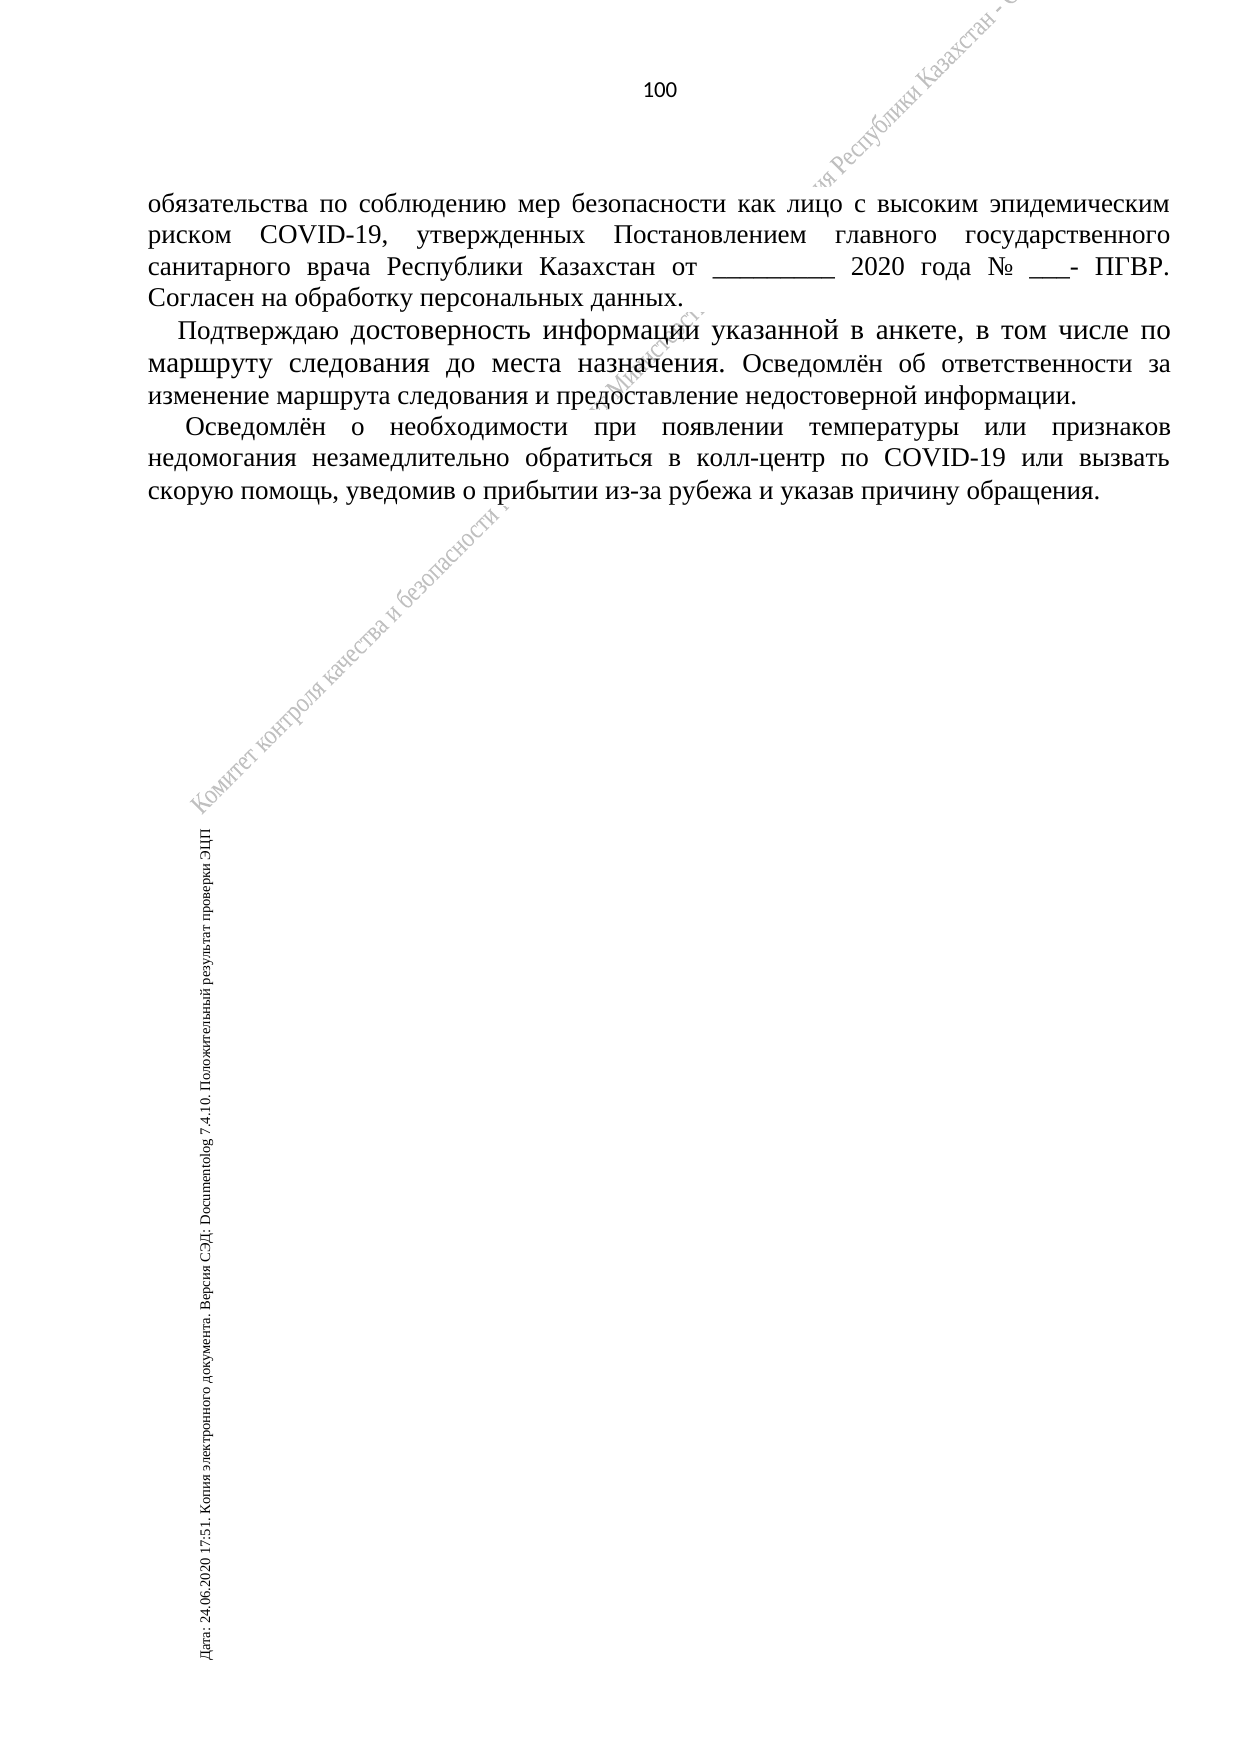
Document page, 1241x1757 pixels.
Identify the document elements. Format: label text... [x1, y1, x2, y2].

text паспорт/удостоверение личности № _________________, выданного, МВД/МЮ РК от __ __ ____ года, прописанный по адресу ____________________________, фактически проживающий по адресу ___________________________________. принимаю на себя обязательства по соблюдению мер безопасности как лицо с высоким эпидемическим риском COVID-19, утвержденных Постановлением главного государственного санитарного врача Республики Казахстан от _________ 2020 года № ___- ПГВР. Согласен на обработку персональных данных. [148, 187, 1171, 312]
text Осведомлён о необходимости при появлении температуры или признаков недомогания незамедлительно обратиться в колл-центр по COVID-19 или вызвать скорую помощь, уведомив о прибытии из-за рубежа и указав причину обращения. [148, 410, 1171, 506]
list Подтверждаю достоверность информации указанной в анкете, в том числе по маршруту следования до места назначения. Осведомлён об ответственности за изменение маршрута следования и предоставление недостоверной информации. [148, 312, 1171, 410]
